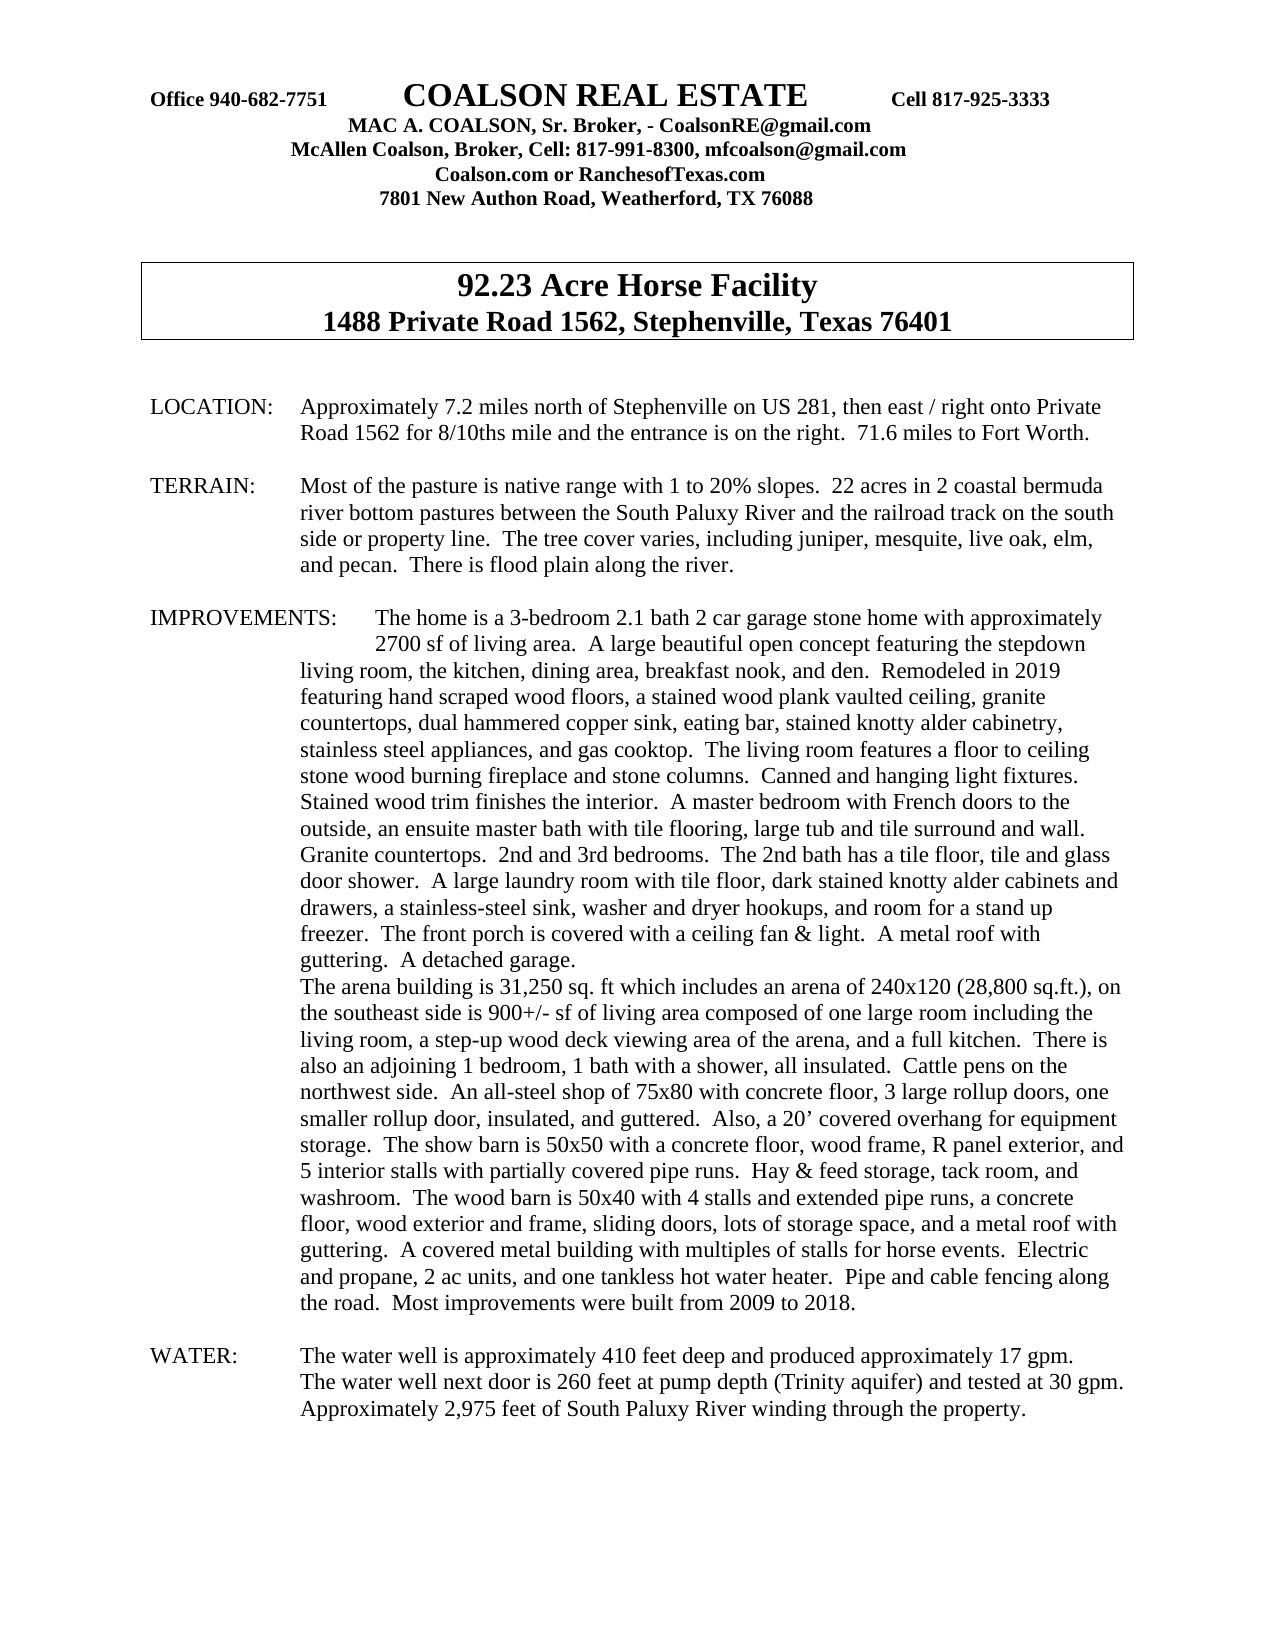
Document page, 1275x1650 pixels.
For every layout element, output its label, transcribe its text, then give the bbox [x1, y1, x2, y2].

text outside, an ensuite master bath with tile flooring, large tub and tile surround and wall. [300, 815, 1125, 841]
text LOCATION: Approximately 7.2 miles north of Stephenville on US 281, then east / right onto Private Road 1562 for 8/10ths mile and the entrance is on the right. 71.6 miles to Fort Worth. [150, 393, 1125, 446]
text northwest side. An all-steel shop of 75x80 with concrete floor, 3 large rollup doors, one [300, 1078, 1125, 1105]
text storage. The show barn is 50x50 with a concrete floor, wood frame, R panel exterior, and [300, 1131, 1125, 1157]
text stainless steel appliances, and gas cooktop. The living room features a floor to ceiling [300, 736, 1125, 762]
text washroom. The wood barn is 50x40 with 4 stalls and extended pipe runs, a concrete [300, 1184, 1125, 1210]
text the road. Most improvements were built from 2009 to 2018. [225, 1289, 1125, 1316]
text door shower. A large laundry room with tile floor, dark stained knotty alder cabinets and [300, 867, 1125, 894]
text featuring hand scraped wood floors, a stained wood plank vaulted ceiling, granite [300, 683, 1125, 709]
text living room, a step-up wood deck viewing area of the arena, and a full kitchen. There is [300, 1026, 1125, 1052]
text drawers, a stainless-steel sink, washer and dryer hookups, and room for a stand up [300, 894, 1125, 920]
text The water well next door is 260 feet at pump depth (Trinity aquifer) and tested at 30 gpm. Approximately 2,975 feet of South Paluxy River winding through the property. [300, 1368, 1125, 1421]
text smaller rollup door, insulated, and guttered. Also, a 20’ covered overhang for equipment [300, 1105, 1125, 1131]
text stone wood burning fireplace and stone columns. Canned and hanging light fixtures. [300, 762, 1125, 788]
text guttering. A detached garage. [300, 947, 1125, 973]
text Stained wood trim finishes the interior. A master bedroom with French doors to the [300, 788, 1125, 815]
text The arena building is 31,250 sq. ft which includes an arena of 240x120 (28,800 sq.ft.), on [300, 973, 1125, 999]
text and propane, 2 ac units, and one tankless hot water heater. Pipe and cable fencing along [225, 1263, 1125, 1289]
text 1488 Private Road 1562, Stephenville, Texas 76401 [142, 301, 1133, 339]
text countertops, dual hammered copper sink, eating bar, stained knotty alder cabinetry, [300, 709, 1125, 736]
text IMPROVEMENTS: The home is a 3-bedroom 2.1 bath 2 car garage stone home with approximately 2700 sf of living area. A large beautiful open concept featuring the stepdown [150, 604, 1125, 657]
text 92.23 Acre Horse Facility [142, 263, 1133, 301]
text also an adjoining 1 bedroom, 1 bath with a shower, all insulated. Cattle pens on the [300, 1052, 1125, 1078]
text living room, the kitchen, dining area, breakfast nook, and den. Remodeled in 2019 [300, 657, 1125, 683]
text the southeast side is 900+/- sf of living area composed of one large room including the [300, 999, 1125, 1026]
text floor, wood exterior and frame, sliding doors, lots of storage space, and a metal roof with [300, 1210, 1125, 1236]
text guttering. A covered metal building with multiples of stalls for horse events. Electric [300, 1236, 1125, 1263]
text WATER: The water well is approximately 410 feet deep and produced approximately 17 gpm. [150, 1342, 1125, 1368]
text Granite countertops. 2nd and 3rd bedrooms. The 2nd bath has a tile floor, tile and glass [300, 841, 1125, 867]
text 5 interior stalls with partially covered pipe runs. Hay & feed storage, tack room, and [300, 1157, 1125, 1184]
text TERRAIN: Most of the pasture is native range with 1 to 20% slopes. 22 acres in 2 coastal bermuda river bottom pastures between the South Paluxy River and the railroad track on the south side or property line. The tree cover varies, including juniper, mesquite, live oak, elm, and pecan. There is flood plain along the river. [150, 472, 1125, 578]
text freezer. The front porch is covered with a ceiling fan & light. A metal roof with [300, 920, 1125, 947]
